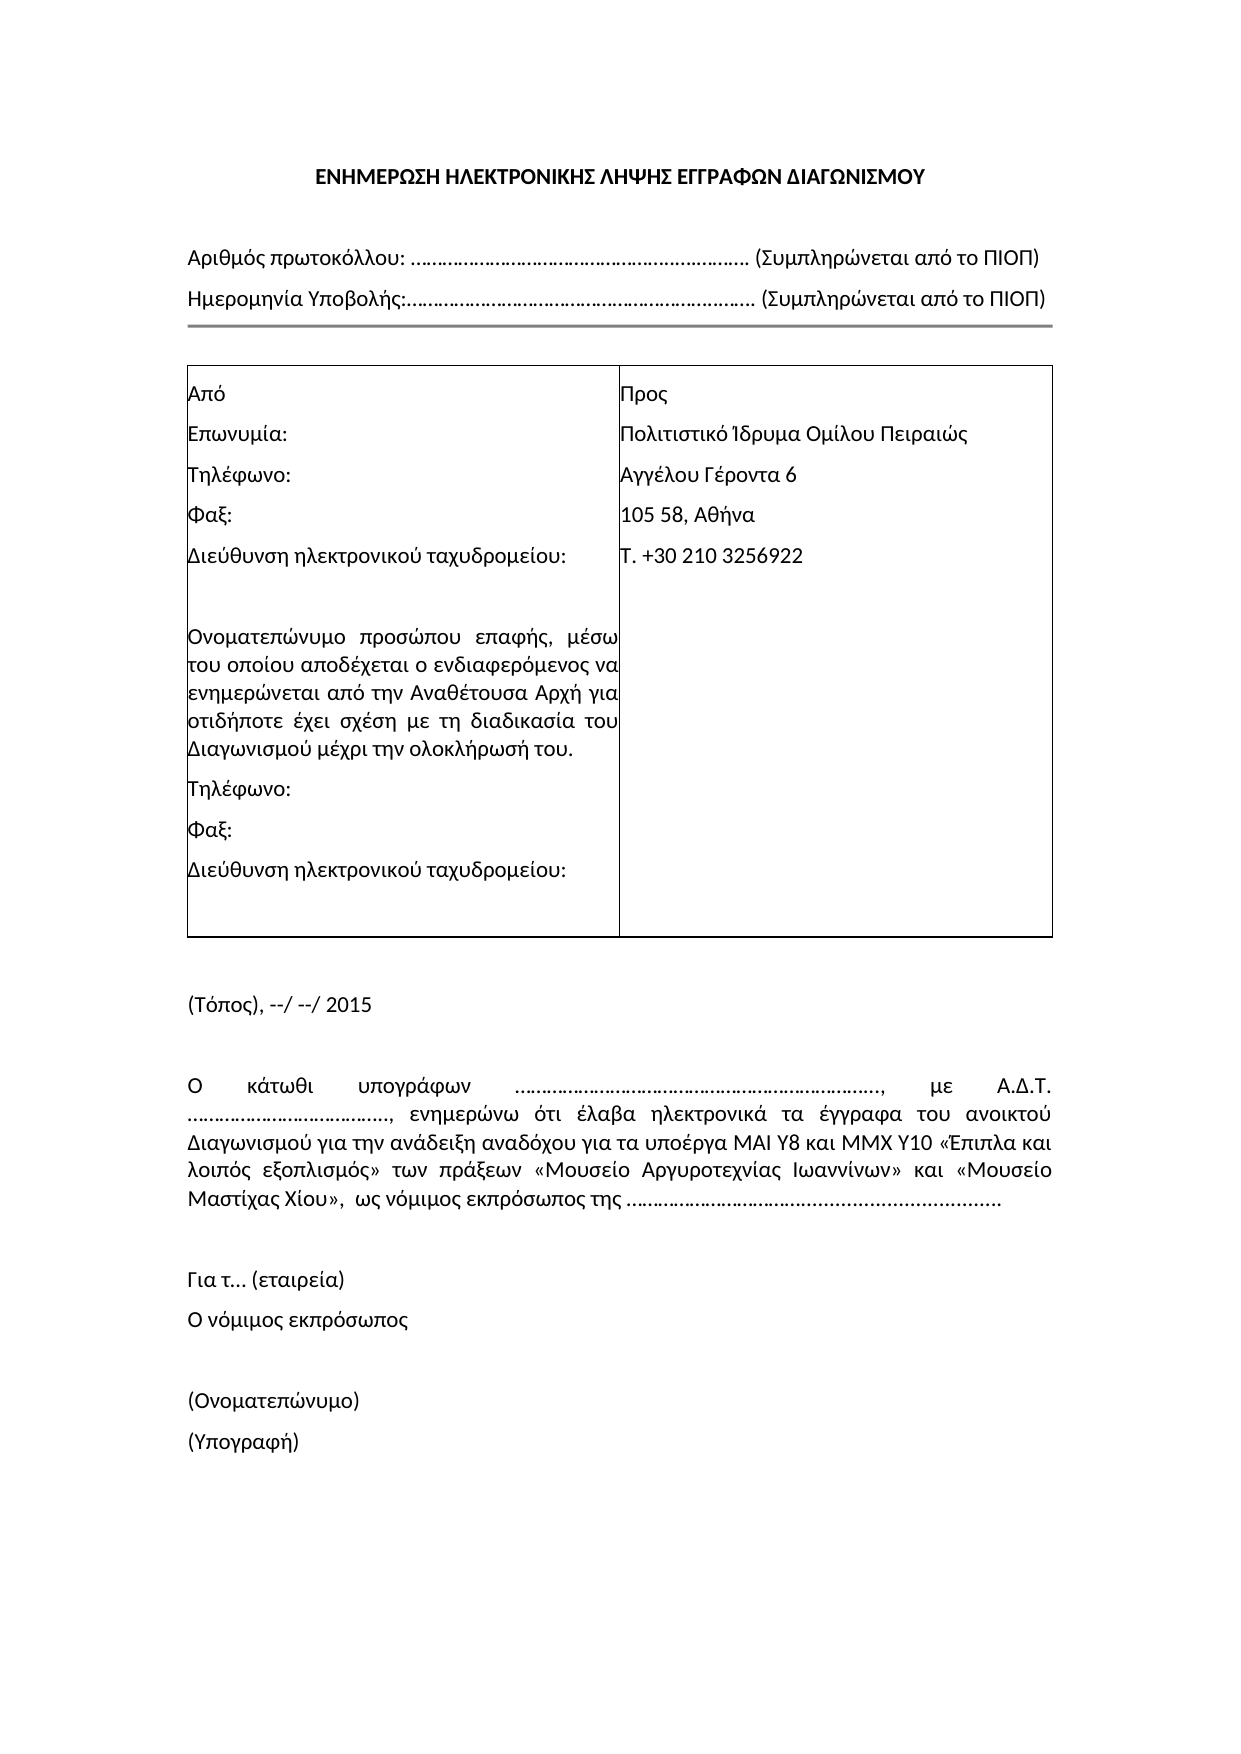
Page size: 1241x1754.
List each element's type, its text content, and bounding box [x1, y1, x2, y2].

text (Ονοματεπώνυμο) [187, 1386, 1053, 1414]
text Ο νόμιμος εκπρόσωπος [187, 1305, 1053, 1333]
text Ο κάτωθι υπογράφων …………………………………………………………..., με Α.Δ.Τ. ……………………………….., ενημερώνω ότι έλαβα ηλεκτρονικά τα έγγραφα του ανοικτού Διαγωνισμού για την ανάδειξη αναδόχου για τα υποέργα ΜΑΙ Υ8 και ΜΜΧ Υ10 «Έπιπλα και λοιπός εξοπλισμός» των πράξεων «Μουσείο Αργυροτεχνίας Ιωαννίνων» και «Μουσείο Μαστίχας Χίου», ως νόμιμος εκπρόσωπος της ……………………………................................... [187, 1072, 1053, 1212]
table_header Από Επωνυμία: Τηλέφωνο: Φαξ: Διεύθυνση ηλεκτρονικού ταχυδρομείου: Ονοματεπώνυμο προσώπου επαφής, μέσω του οποίου αποδέχεται ο ενδιαφερόμενος να ενημερώνεται από την Αναθέτουσα Αρχή για οτιδήποτε έχει σχέση με τη διαδικασία του Διαγωνισμού μέχρι την ολοκλήρωσή του. Τηλέφωνο: Φαξ: Διεύθυνση ηλεκτρονικού ταχυδρομείου: [188, 366, 619, 936]
text Ημερομηνία Υποβολής:…………………………………………………..……. (Συμπληρώνεται από το ΠΙΟΠ) [187, 284, 1053, 312]
text Για τ… (εταιρεία) [187, 1265, 1053, 1293]
text (Υπογραφή) [187, 1427, 1053, 1455]
text ΕΝΗΜΕΡΩΣΗ ΗΛΕΚΤΡΟΝΙΚΗΣ ΛΗΨΗΣ ΕΓΓΡΑΦΩΝ ΔΙΑΓΩΝΙΣΜΟΥ [187, 162, 1053, 191]
text Αριθμός πρωτοκόλλου: …………………………………………..….………. (Συμπληρώνεται από το ΠΙΟΠ) [187, 243, 1053, 272]
text (Τόπος), --/ --/ 2015 [187, 991, 1053, 1018]
table_header Προς Πολιτιστικό Ίδρυμα Ομίλου Πειραιώς Αγγέλου Γέροντα 6 105 58, Αθήνα Τ. +30 210 3256922 [620, 366, 1052, 936]
